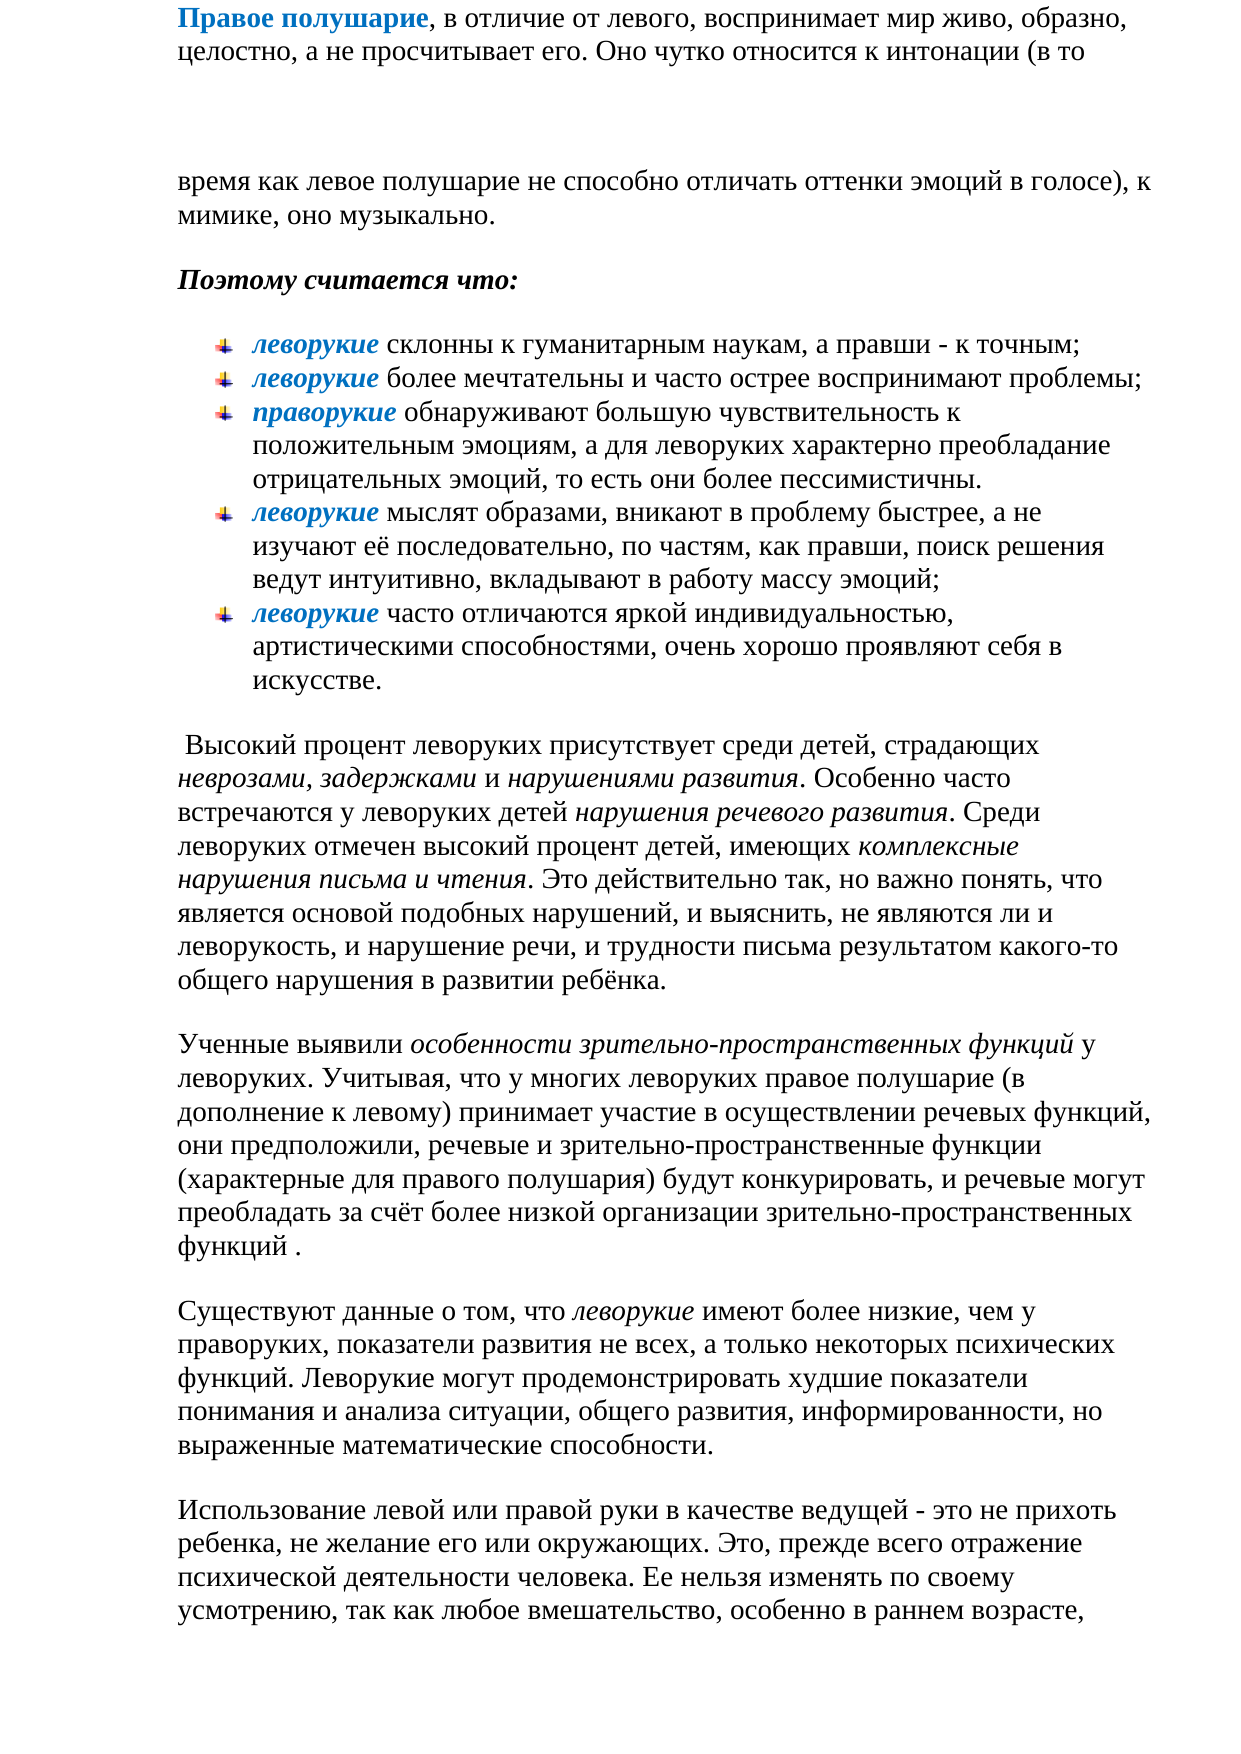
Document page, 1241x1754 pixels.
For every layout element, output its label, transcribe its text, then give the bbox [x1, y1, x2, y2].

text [177, 1492, 1152, 1626]
picture [215, 605, 233, 623]
list леворукие склонны к гуманитарным наукам, а правши - к точным; [215, 327, 1152, 360]
list леворукие более мечтательны и часто острее воспринимают проблемы; [215, 360, 1152, 394]
text время как левое полушарие не способно отличать оттенки эмоций в голосе), к мимике, оно музыкально. [177, 163, 1152, 230]
text Правое полушарие, в отличие от левого, воспринимает мир живо, образно, целостно, а не просчитывает его. Оно чутко относится к интонации (в то [177, 0, 1152, 67]
list леворукие часто отличаются яркой индивидуальностью, артистическими способностями, очень хорошо проявляют себя в искусстве. [215, 595, 1152, 696]
list праворукие обнаруживают большую чувствительность к положительным эмоциям, а для леворуких характерно преобладание отрицательных эмоций, то есть они более пессимистичны. [215, 394, 1152, 494]
list леворукие мыслят образами, вникают в проблему быстрее, а не изучают её последовательно, по частям, как правши, поиск решения ведут интуитивно, вкладывают в работу массу эмоций; [215, 494, 1152, 595]
text Высокий процент леворуких присутствует среди детей, страдающих неврозами, задержками и нарушениями развития. Особенно часто встречаются у леворуких детей нарушения речевого развития. Среди леворуких отмечен высокий процент детей, имеющих комплексные нарушения письма и чтения. Это действительно так, но важно понять, что является основой подобных нарушений, и выяснить, не являются ли и леворукость, и нарушение речи, и трудности письма результатом какого-то общего нарушения в развитии ребёнка. [177, 727, 1152, 995]
text Ученные выявили особенности зрительно-пространственных функций у леворуких. Учитывая, что у многих леворуких правое полушарие (в дополнение к левому) принимает участие в осуществлении речевых функций, они предположили, речевые и зрительно-пространственные функции (характерные для правого полушария) будут конкурировать, и речевые могут преобладать за счёт более низкой организации зрительно-пространственных функций . [177, 1027, 1152, 1261]
text Поэтому считается что: [177, 262, 1152, 295]
picture [215, 337, 233, 354]
text Существуют данные о том, что леворукие имеют более низкие, чем у праворуких, показатели развития не всех, а только некоторых психических функций. Леворукие могут продемонстрировать худшие показатели понимания и анализа ситуации, общего развития, информированности, но выраженные математические способности. [177, 1293, 1152, 1461]
picture [215, 404, 233, 421]
picture [215, 370, 233, 388]
picture [215, 505, 233, 522]
